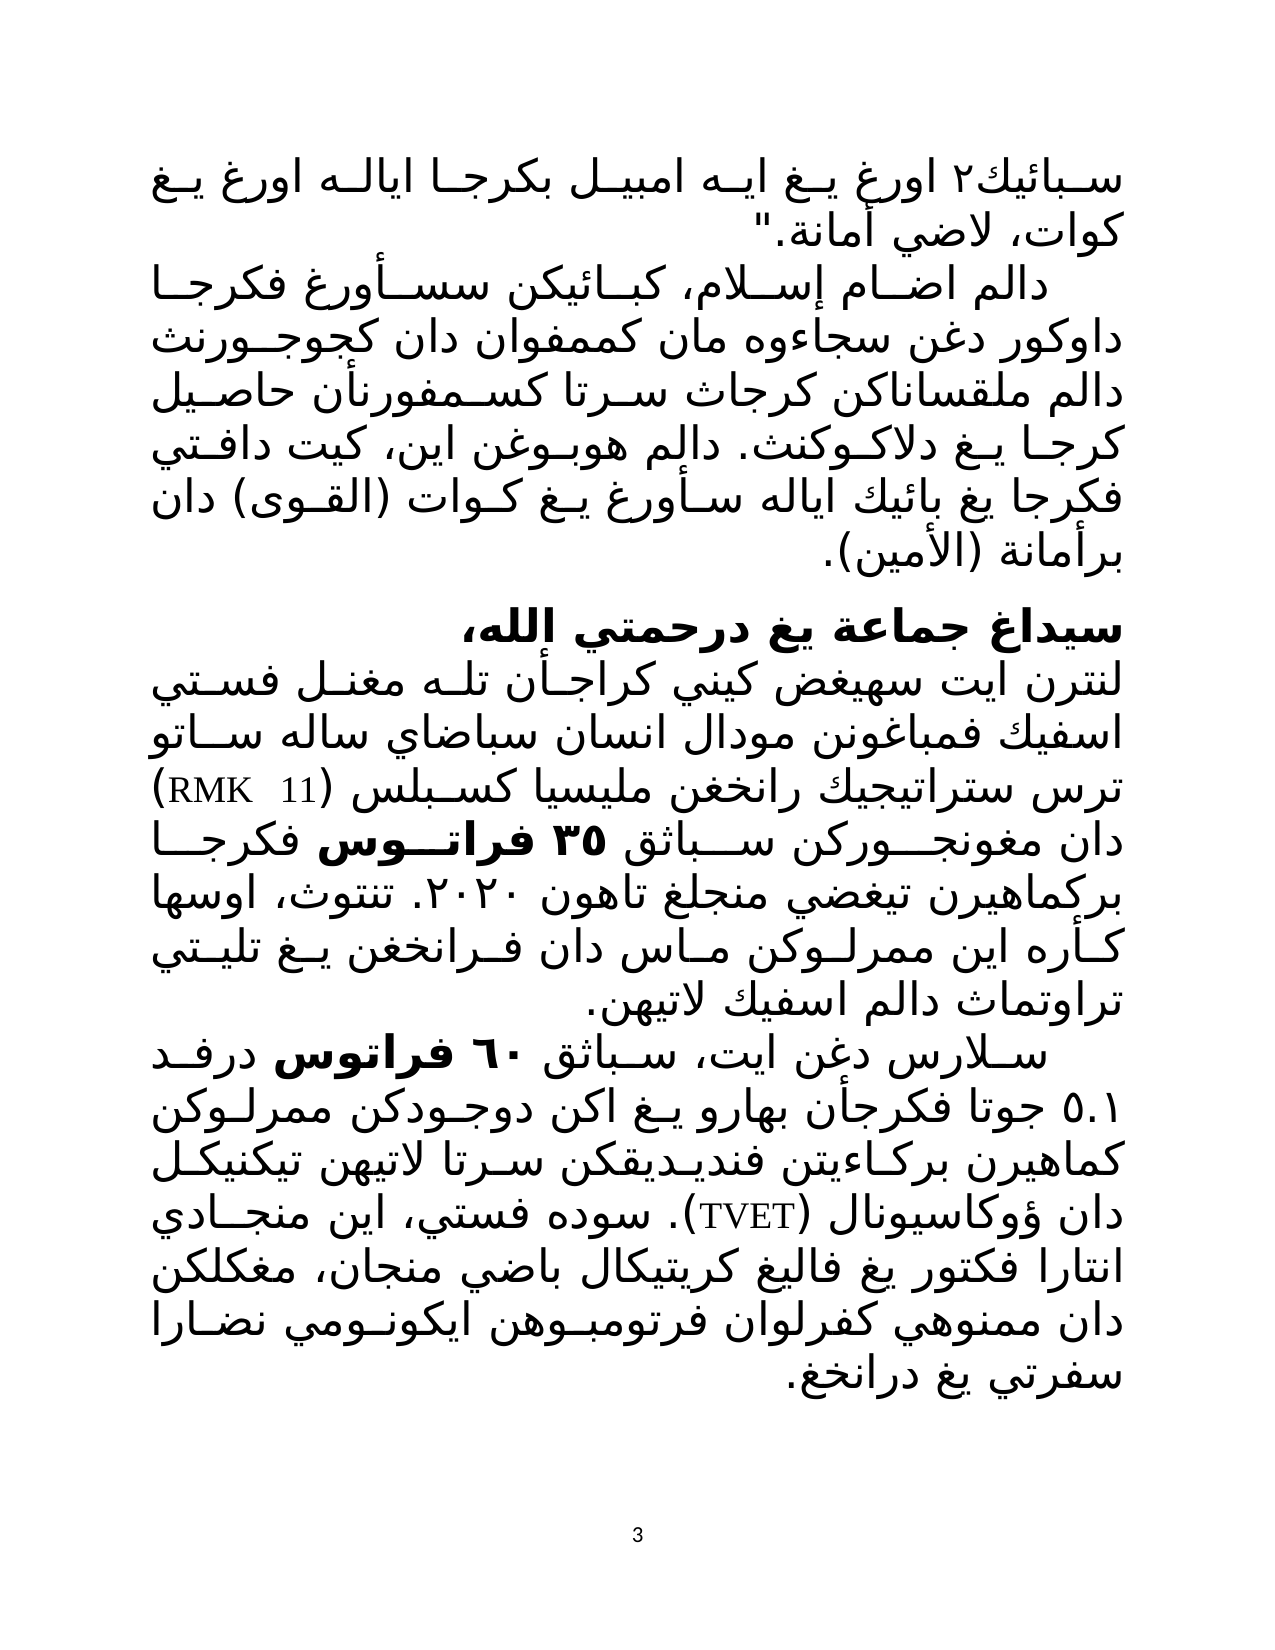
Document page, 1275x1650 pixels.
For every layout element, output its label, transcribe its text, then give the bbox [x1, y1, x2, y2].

text لنترن ايت سهيغض كيني كراجأن تله مغنل فستي اسفيك فمباغونن مودال انسان سباضاي ساله ساتو ترس ستراتيجيك رانخغن مليسيا كسبلس (RMK 11) دان مغونجوركن سباثق ٣٥ فراتوس فكرجا بركماهيرن تيغضي منجلغ تاهون ٢٠٢٠. تنتوث، اوسها كأره اين ممرلوكن ماس دان فرانخغن يغ تليتي تراوتماث دالم اسفيك لاتيهن. [150, 653, 1125, 1026]
text سلارس دغن ايت، سباثق ٦٠ فراتوس درفد ٥.١ جوتا فكرجأن بهارو يغ اكن دوجودكن ممرلوكن كماهيرن بركاءيتن فنديديقكن سرتا لاتيهن تيكنيكل دان ؤوكاسيونال (TVET). سوده فستي، اين منجادي انتارا فكتور يغ فاليغ كريتيكال باضي منجان، مغكلكن دان ممنوهي كفرلوان فرتومبوهن ايكونومي نضارا سفرتي يغ درانخغ. [150, 1026, 1125, 1399]
text دالم اضام إسلام، كبائيكن سسأورغ فكرجا داوكور دغن سجاءوه مان كممفوان دان كجوجورنث دالم ملقساناكن كرجاث سرتا كسمفورنأن حاصيل كرجا يغ دلاكوكنث. دالم هوبوغن اين، كيت دافتي فكرجا يغ بائيك اياله سأورغ يغ كوات (القوى) دان برأمانة (الأمين). [150, 257, 1125, 577]
text سيداغ جماعة يغ درحمتي الله، [150, 599, 1125, 653]
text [150, 150, 1125, 257]
